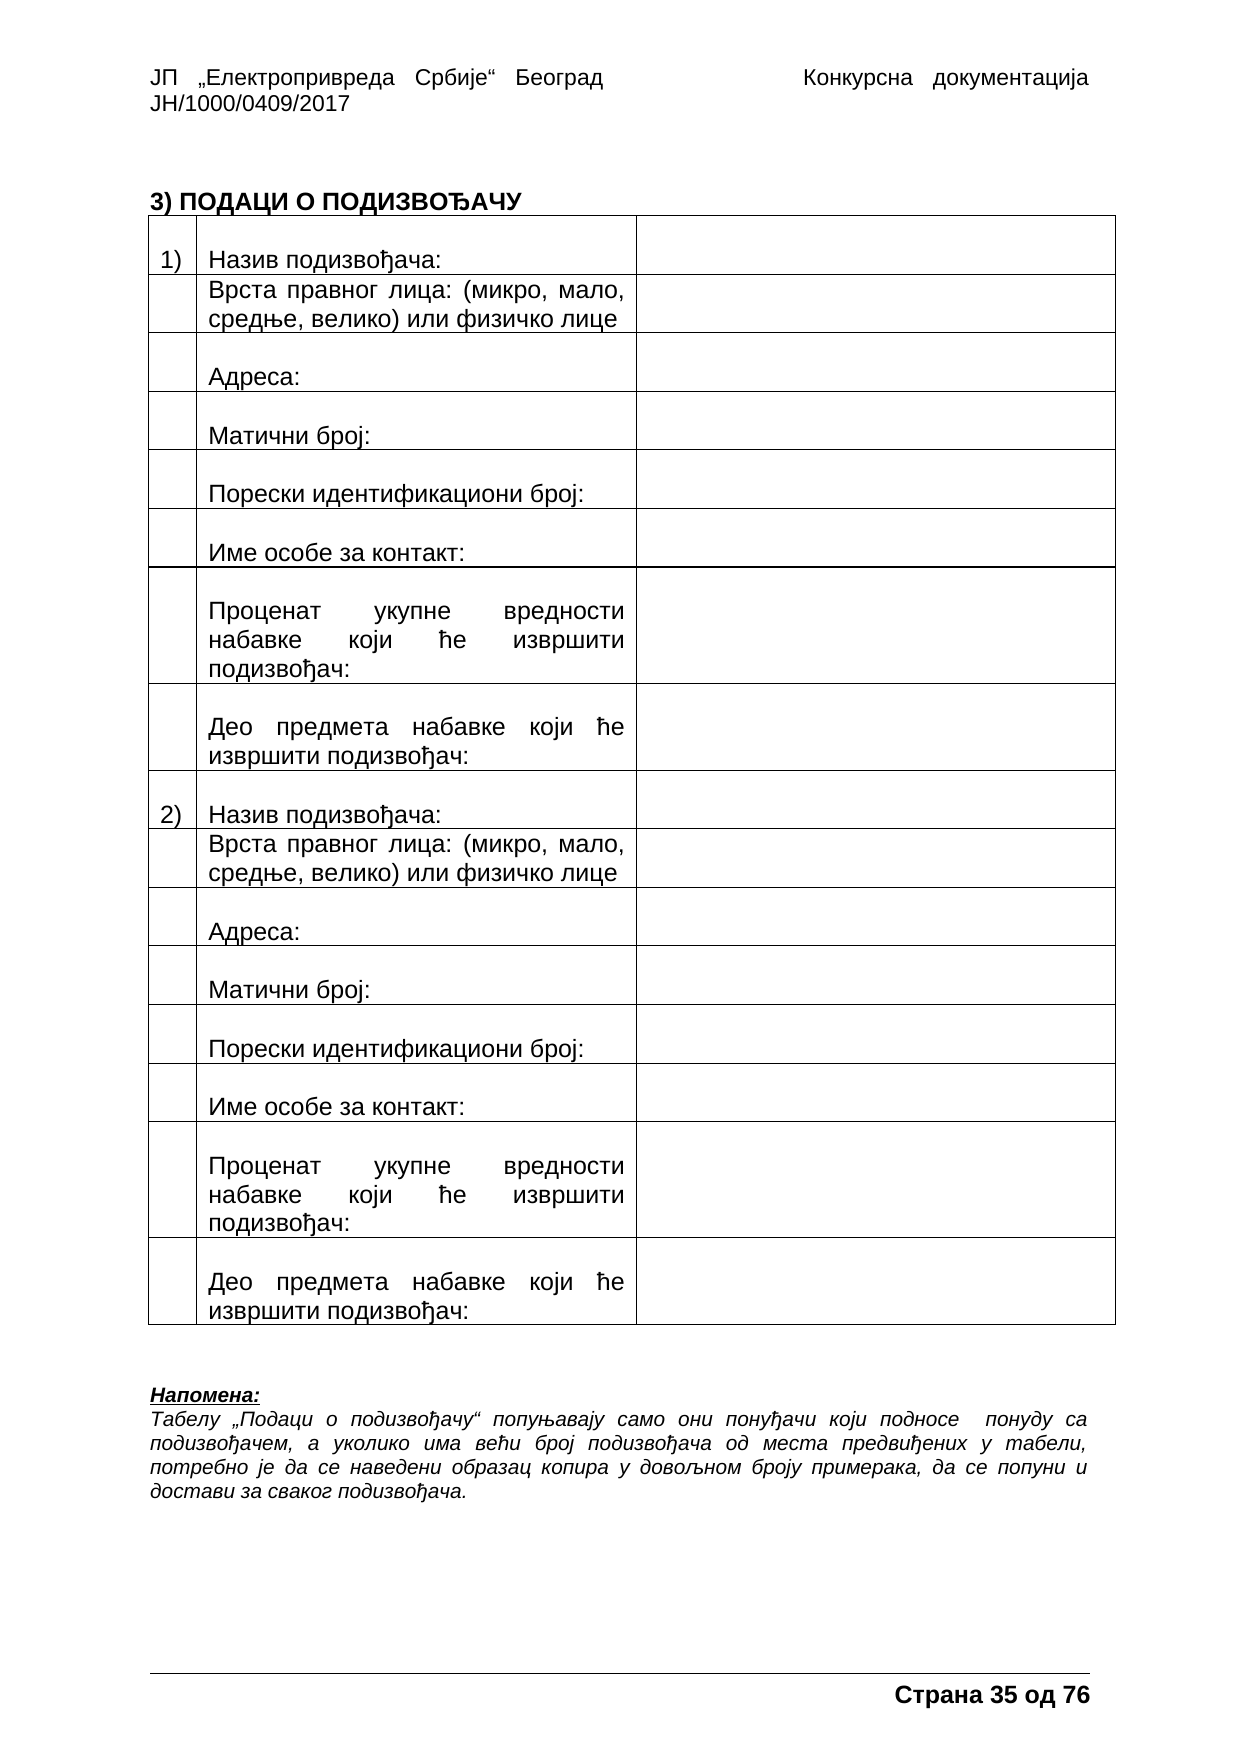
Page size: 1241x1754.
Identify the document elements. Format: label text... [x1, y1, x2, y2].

table_cell [149, 888, 196, 945]
table_cell [149, 1238, 196, 1324]
table_cell [637, 275, 1115, 332]
table_cell [149, 509, 196, 566]
table_cell [149, 1122, 196, 1237]
table_cell [149, 946, 196, 1004]
table_cell [637, 1122, 1115, 1237]
table_cell [637, 888, 1115, 945]
text Табелу „Подаци о подизвођачу“ попуњавају само они понуђачи који подносе понуду са подизвођачем, а уколико има већи број подизвођача од места предвиђених у табели, потребно је да се наведени образац копира у довољном броју примерака, да се попуни и достави за сваког подизвођача. [150, 1407, 1090, 1503]
table_cell Порески идентификациони број: [197, 1005, 636, 1062]
table_cell Адреса: [197, 888, 636, 945]
table_cell Врста правног лица: (микро, мало, средње, велико) или физичко лице [197, 275, 636, 332]
table_cell [149, 829, 196, 887]
table_header Назив подизвођача: [197, 216, 636, 274]
table_cell Проценат укупне вредности набавке који ће извршити подизвођач: [197, 568, 636, 682]
table_cell [637, 946, 1115, 1004]
text Напомена: [150, 1383, 1090, 1407]
table_cell [637, 684, 1115, 770]
table_cell [149, 450, 196, 508]
table_cell [637, 829, 1115, 887]
table_cell Матични број: [197, 946, 636, 1004]
table_cell [637, 1064, 1115, 1121]
table_cell Део предмета набавке који ће извршити подизвођач: [197, 1238, 636, 1324]
table_cell [637, 568, 1115, 682]
table_cell Име особе за контакт: [197, 509, 636, 566]
table_cell Матични број: [197, 392, 636, 449]
table_cell [637, 333, 1115, 391]
table_cell [637, 392, 1115, 449]
table_cell Део предмета набавке који ће извршити подизвођач: [197, 684, 636, 770]
table_cell Име особе за контакт: [197, 1064, 636, 1121]
table_header 1) [149, 216, 196, 274]
table_cell [149, 1064, 196, 1121]
table_cell Врста правног лица: (микро, мало, средње, велико) или физичко лице [197, 829, 636, 887]
table_header [637, 216, 1115, 274]
table_cell [637, 1238, 1115, 1324]
table_cell [149, 275, 196, 332]
table_cell Проценат укупне вредности набавке који ће извршити подизвођач: [197, 1122, 636, 1237]
table_cell [149, 568, 196, 682]
table_cell Назив подизвођача: [197, 771, 636, 828]
table_cell Адреса: [197, 333, 636, 391]
table_cell [149, 1005, 196, 1062]
table_cell 2) [149, 771, 196, 828]
table_cell [149, 333, 196, 391]
table_cell [637, 771, 1115, 828]
table_cell Порески идентификациони број: [197, 450, 636, 508]
table_cell [149, 392, 196, 449]
table_cell [637, 450, 1115, 508]
table_cell [637, 1005, 1115, 1062]
text 3) ПОДАЦИ О ПОДИЗВОЂАЧУ [150, 186, 1090, 215]
table_cell [149, 684, 196, 770]
table_cell [637, 509, 1115, 566]
